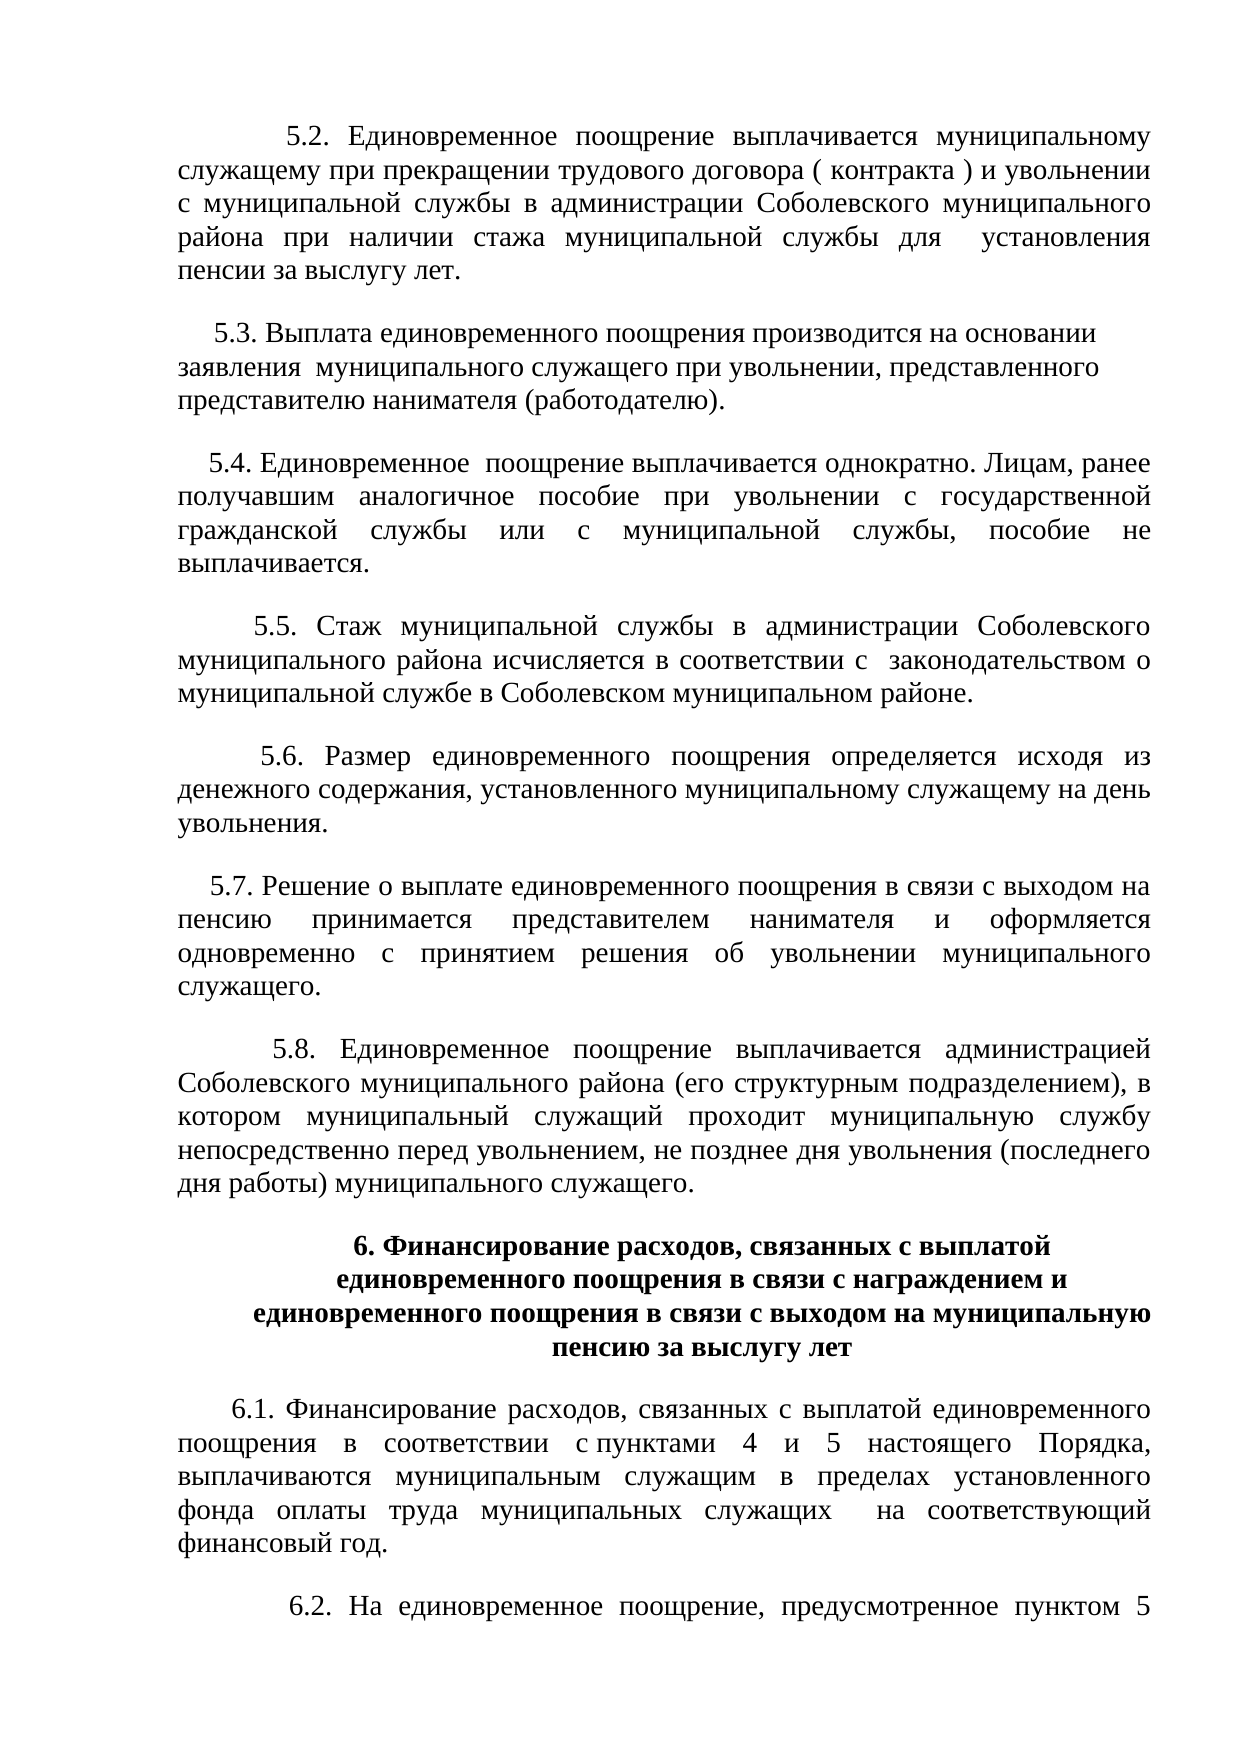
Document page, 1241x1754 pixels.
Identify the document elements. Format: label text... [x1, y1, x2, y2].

text 6. Финансирование расходов, связанных с выплатой единовременного поощрения в связи с награждением и единовременного поощрения в связи с выходом на муниципальную пенсию за выслугу лет [252, 1228, 1152, 1362]
text 5.8. Единовременное поощрение выплачивается администрацией Соболевского муниципального района (его структурным подразделением), в котором муниципальный служащий проходит муниципальную службу непосредственно перед увольнением, не позднее дня увольнения (последнего дня работы) муниципального служащего. [177, 1031, 1152, 1199]
text 5.5. Стаж муниципальной службы в администрации Соболевского муниципального района исчисляется в соответствии с законодательством о муниципальной службе в Соболевском муниципальном районе. [177, 608, 1152, 709]
text 5.7. Решение о выплате единовременного поощрения в связи с выходом на пенсию принимается представителем нанимателя и оформляется одновременно с принятием решения об увольнении муниципального служащего. [177, 868, 1152, 1002]
text 5.2. Единовременное поощрение выплачивается муниципальному служащему при прекращении трудового договора ( контракта ) и увольнении с муниципальной службы в администрации Соболевского муниципального района при наличии стажа муниципальной службы для установления пенсии за выслугу лет. [177, 118, 1152, 286]
text 5.3. Выплата единовременного поощрения производится на основании заявления муниципального служащего при увольнении, представленного представителю нанимателя (работодателю). [177, 315, 1152, 416]
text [177, 1588, 1152, 1622]
text 5.4. Единовременное поощрение выплачивается однократно. Лицам, ранее получавшим аналогичное пособие при увольнении с государственной гражданской службы или с муниципальной службы, пособие не выплачивается. [177, 445, 1152, 579]
text 6.1. Финансирование расходов, связанных с выплатой единовременного поощрения в соответствии с пунктами 4 и 5 настоящего Порядка, выплачиваются муниципальным служащим в пределах установленного фонда оплаты труда муниципальных служащих на соответствующий финансовый год. [177, 1391, 1152, 1559]
text 5.6. Размер единовременного поощрения определяется исходя из денежного содержания, установленного муниципальному служащему на день увольнения. [177, 738, 1152, 839]
